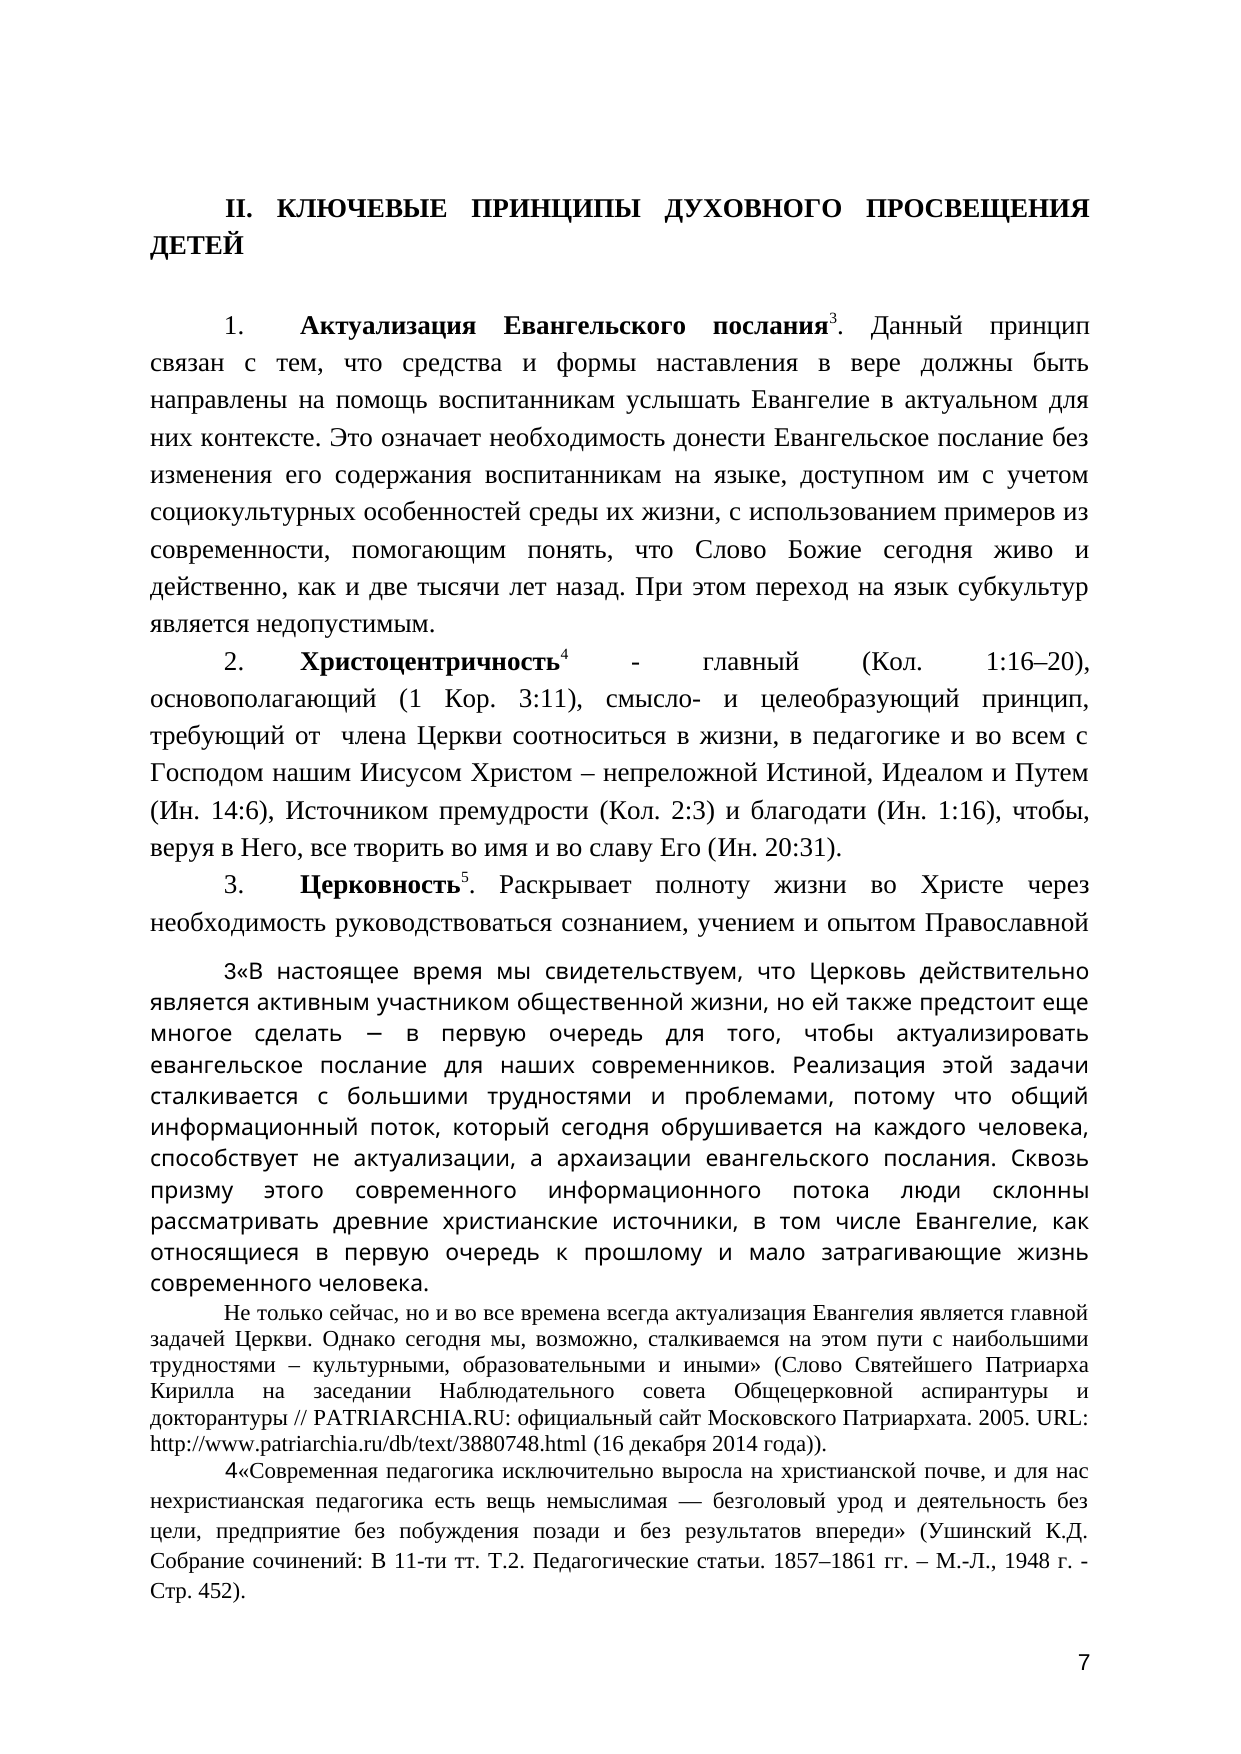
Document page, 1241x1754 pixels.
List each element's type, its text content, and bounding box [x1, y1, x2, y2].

list Христоцентричность - главный (Кол. 1:16–20), основополагающий (1 Кор. 3:11), смысло- и целеобразующий принцип, требующий от члена Церкви соотноситься в жизни, в педагогике и во всем с Господом нашим Иисусом Христом – непреложной Истиной, Идеалом и Путем (Ин. 14:6), Источником премудрости (Кол. 2:3) и благодати (Ин. 1:16), чтобы, веруя в Него, все творить во имя и во славу Его (Ин. 20:31). [150, 644, 1090, 862]
list Актуализация Евангельского послания. Данный принцип связан с тем, что средства и формы наставления в вере должны быть направлены на помощь воспитанникам услышать Евангелие в актуальном для них контексте. Это означает необходимость донести Евангельское послание без изменения его содержания воспитанникам на языке, доступном им с учетом социокультурных особенностей среды их жизни, с использованием примеров из современности, помогающим понять, что Слово Божие сегодня живо и действенно, как и две тысячи лет назад. При этом переход на язык субкультур является недопустимым. [150, 309, 1090, 638]
list Церковность. Раскрывает полноту жизни во Христе через необходимость руководствоваться сознанием, учением и опытом Православной Церкви, в которой происходит единение человека со Христом, преображение жизни и личности человека благодатью Святаго Духа (Ин. 15:4). [150, 868, 1090, 937]
subtitle II. КЛЮЧЕВЫЕ ПРИНЦИПЫ ДУХОВНОГО ПРОСВЕЩЕНИЯ ДЕТЕЙ [150, 192, 1090, 260]
